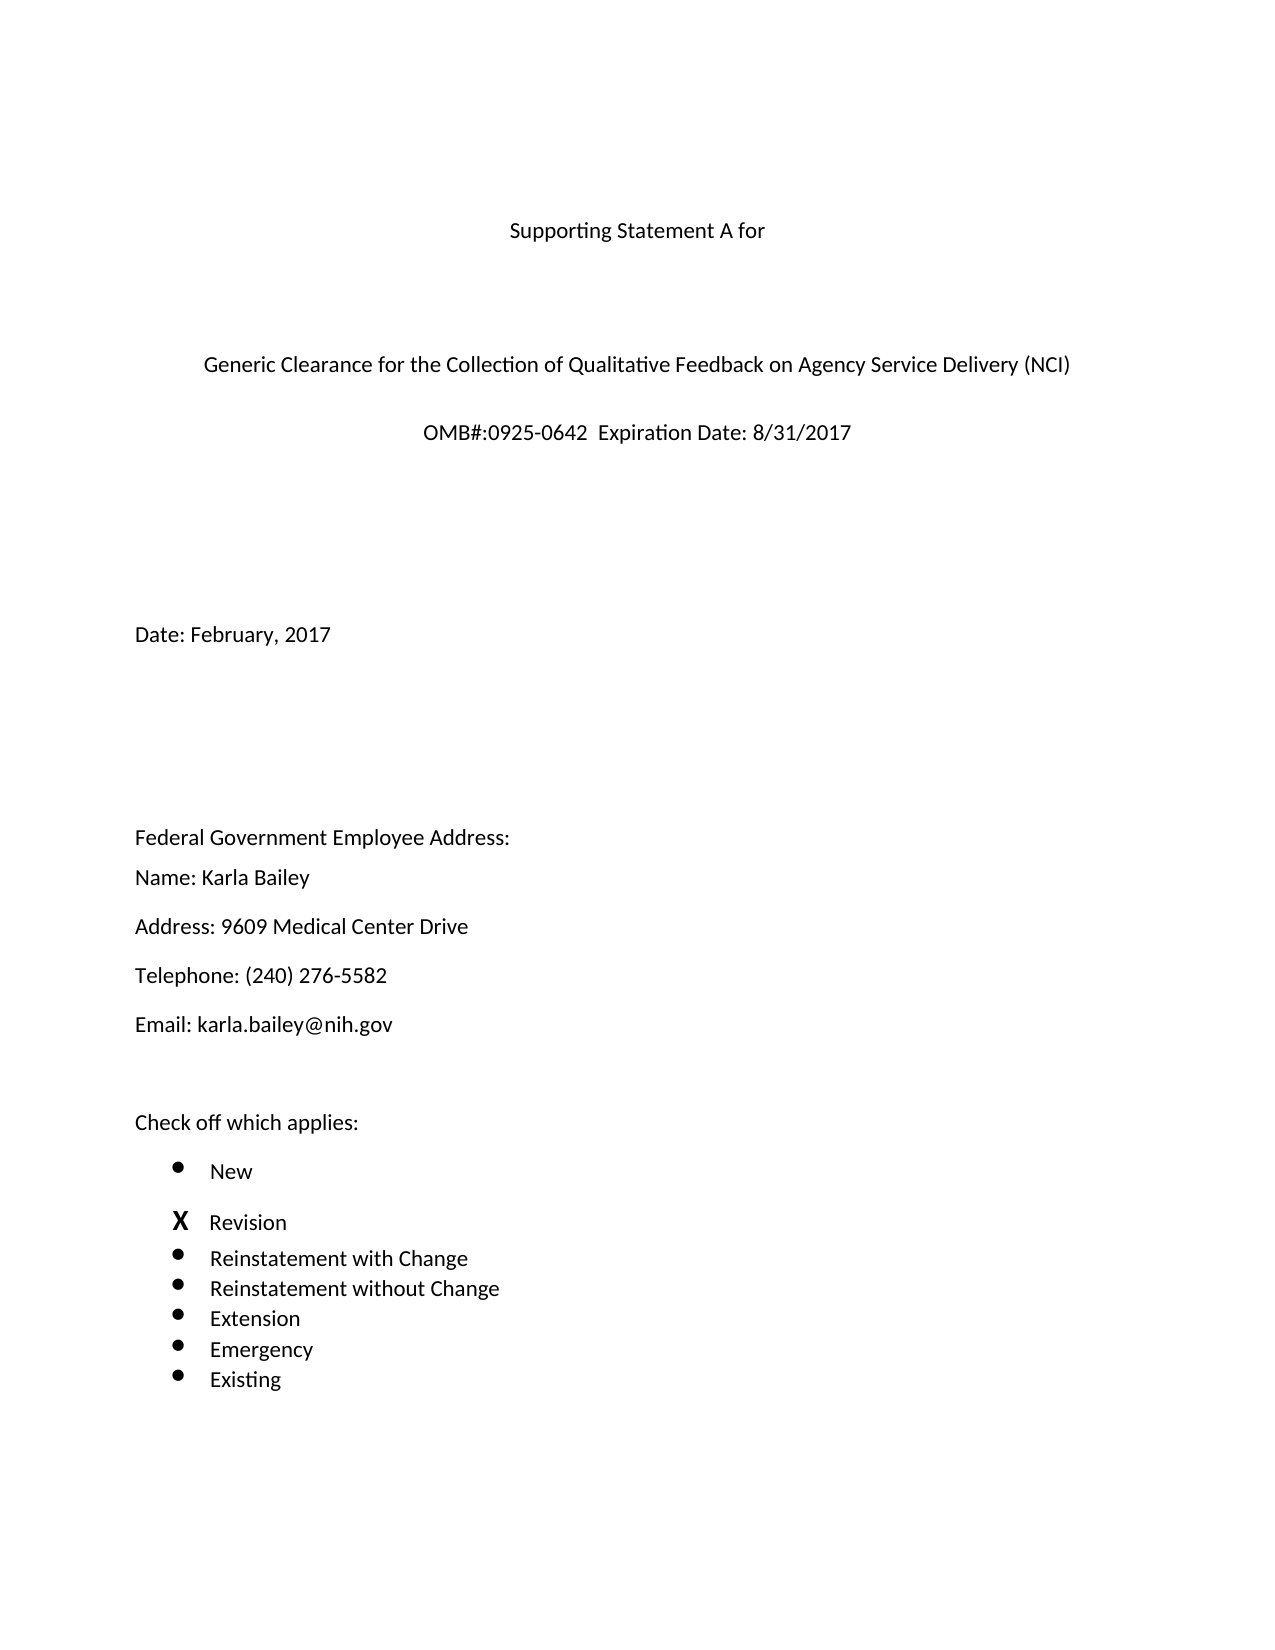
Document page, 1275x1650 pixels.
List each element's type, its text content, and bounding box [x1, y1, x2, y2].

text Federal Government Employee Address: [135, 823, 1140, 851]
list New [172, 1157, 1140, 1187]
text Email: karla.bailey@nih.gov [135, 1010, 1140, 1038]
text X Revision [172, 1202, 1140, 1238]
text Name: Karla Bailey [135, 863, 1140, 891]
list Extension [172, 1303, 1140, 1334]
list Reinstatement with Change [172, 1243, 1140, 1273]
text Date: February, 2017 [135, 621, 1140, 649]
list Emergency [172, 1334, 1140, 1364]
text Check off which applies: [135, 1108, 1140, 1136]
text Generic Clearance for the Collection of Qualitative Feedback on Agency Service Delivery (NCI) [135, 350, 1140, 378]
list Reinstatement without Change [172, 1273, 1140, 1303]
text Address: 9609 Medical Center Drive [135, 912, 1140, 940]
text Telephone: (240) 276-5582 [135, 961, 1140, 989]
text Supporting Statement A for [135, 216, 1140, 244]
text OMB#:0925-0642 Expiration Date: 8/31/2017 [135, 418, 1140, 446]
list Existing [172, 1364, 1140, 1394]
